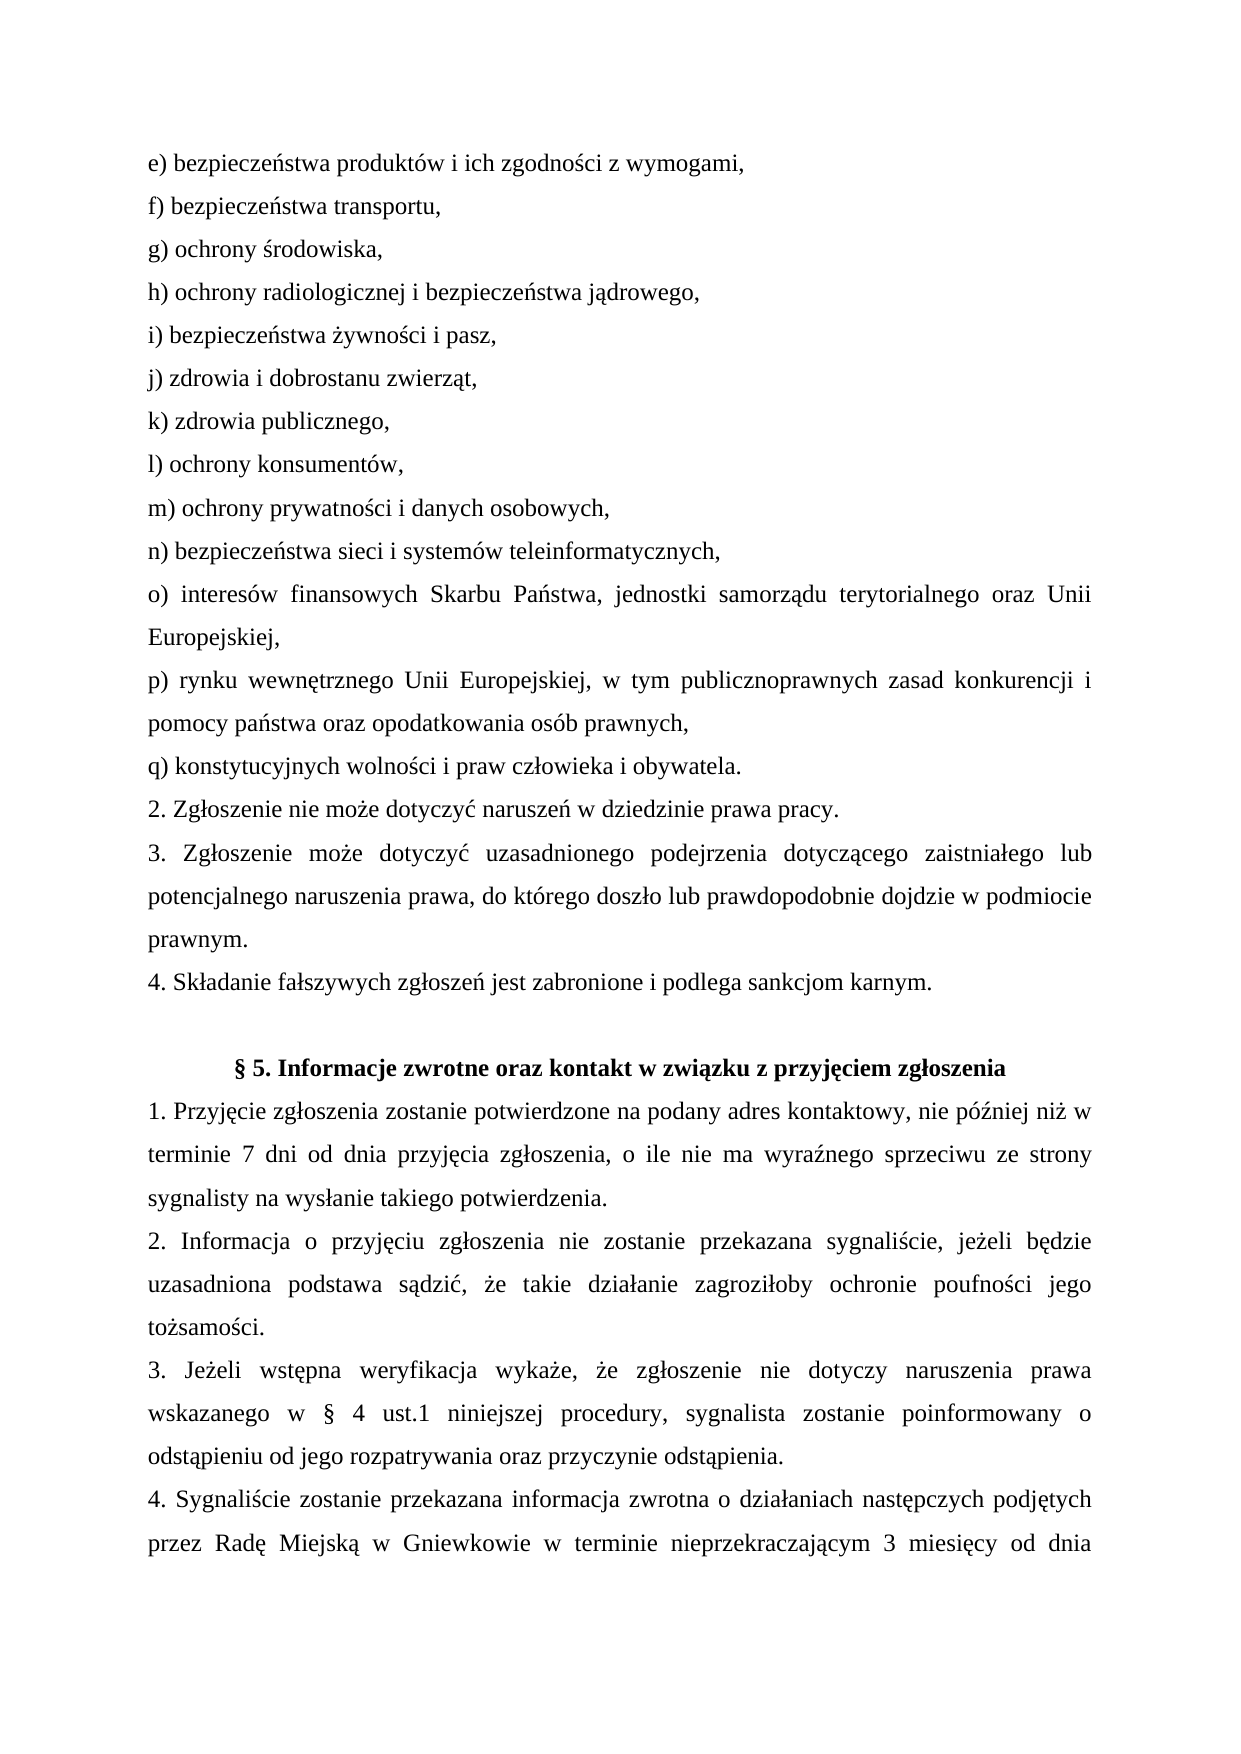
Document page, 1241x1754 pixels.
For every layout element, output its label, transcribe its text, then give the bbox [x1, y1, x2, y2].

text h) ochrony radiologicznej i bezpieczeństwa jądrowego, [148, 277, 1093, 306]
text q) konstytucyjnych wolności i praw człowieka i obywatela. [148, 751, 1093, 780]
text 2. Informacja o przyjęciu zgłoszenia nie zostanie przekazana sygnaliście, jeżeli będzie uzasadniona podstawa sądzić, że takie działanie zagroziłoby ochronie poufności jego tożsamości. [148, 1226, 1093, 1341]
text p) rynku wewnętrznego Unii Europejskiej, w tym publicznoprawnych zasad konkurencji i pomocy państwa oraz opodatkowania osób prawnych, [148, 665, 1093, 737]
text 3. Jeżeli wstępna weryfikacja wykaże, że zgłoszenie nie dotyczy naruszenia prawa wskazanego w § 4 ust.1 niniejszej procedury, sygnalista zostanie poinformowany o odstąpieniu od jego rozpatrywania oraz przyczynie odstąpienia. [148, 1355, 1093, 1470]
text § 5. Informacje zwrotne oraz kontakt w związku z przyjęciem zgłoszenia [148, 1053, 1093, 1082]
text e) bezpieczeństwa produktów i ich zgodności z wymogami, [148, 148, 1093, 176]
text i) bezpieczeństwa żywności i pasz, [148, 320, 1093, 349]
text o) interesów finansowych Skarbu Państwa, jednostki samorządu terytorialnego oraz Unii Europejskiej, [148, 579, 1093, 651]
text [148, 1484, 1093, 1556]
text m) ochrony prywatności i danych osobowych, [148, 493, 1093, 521]
text n) bezpieczeństwa sieci i systemów teleinformatycznych, [148, 536, 1093, 564]
text j) zdrowia i dobrostanu zwierząt, [148, 363, 1093, 392]
text 2. Zgłoszenie nie może dotyczyć naruszeń w dziedzinie prawa pracy. [148, 794, 1093, 823]
text 4. Składanie fałszywych zgłoszeń jest zabronione i podlega sankcjom karnym. [148, 967, 1093, 996]
text g) ochrony środowiska, [148, 234, 1093, 263]
text l) ochrony konsumentów, [148, 449, 1093, 478]
text 1. Przyjęcie zgłoszenia zostanie potwierdzone na podany adres kontaktowy, nie później niż w terminie 7 dni od dnia przyjęcia zgłoszenia, o ile nie ma wyraźnego sprzeciwu ze strony sygnalisty na wysłanie takiego potwierdzenia. [148, 1096, 1093, 1211]
text 3. Zgłoszenie może dotyczyć uzasadnionego podejrzenia dotyczącego zaistniałego lub potencjalnego naruszenia prawa, do którego doszło lub prawdopodobnie dojdzie w podmiocie prawnym. [148, 838, 1093, 953]
text f) bezpieczeństwa transportu, [148, 191, 1093, 219]
text k) zdrowia publicznego, [148, 406, 1093, 435]
